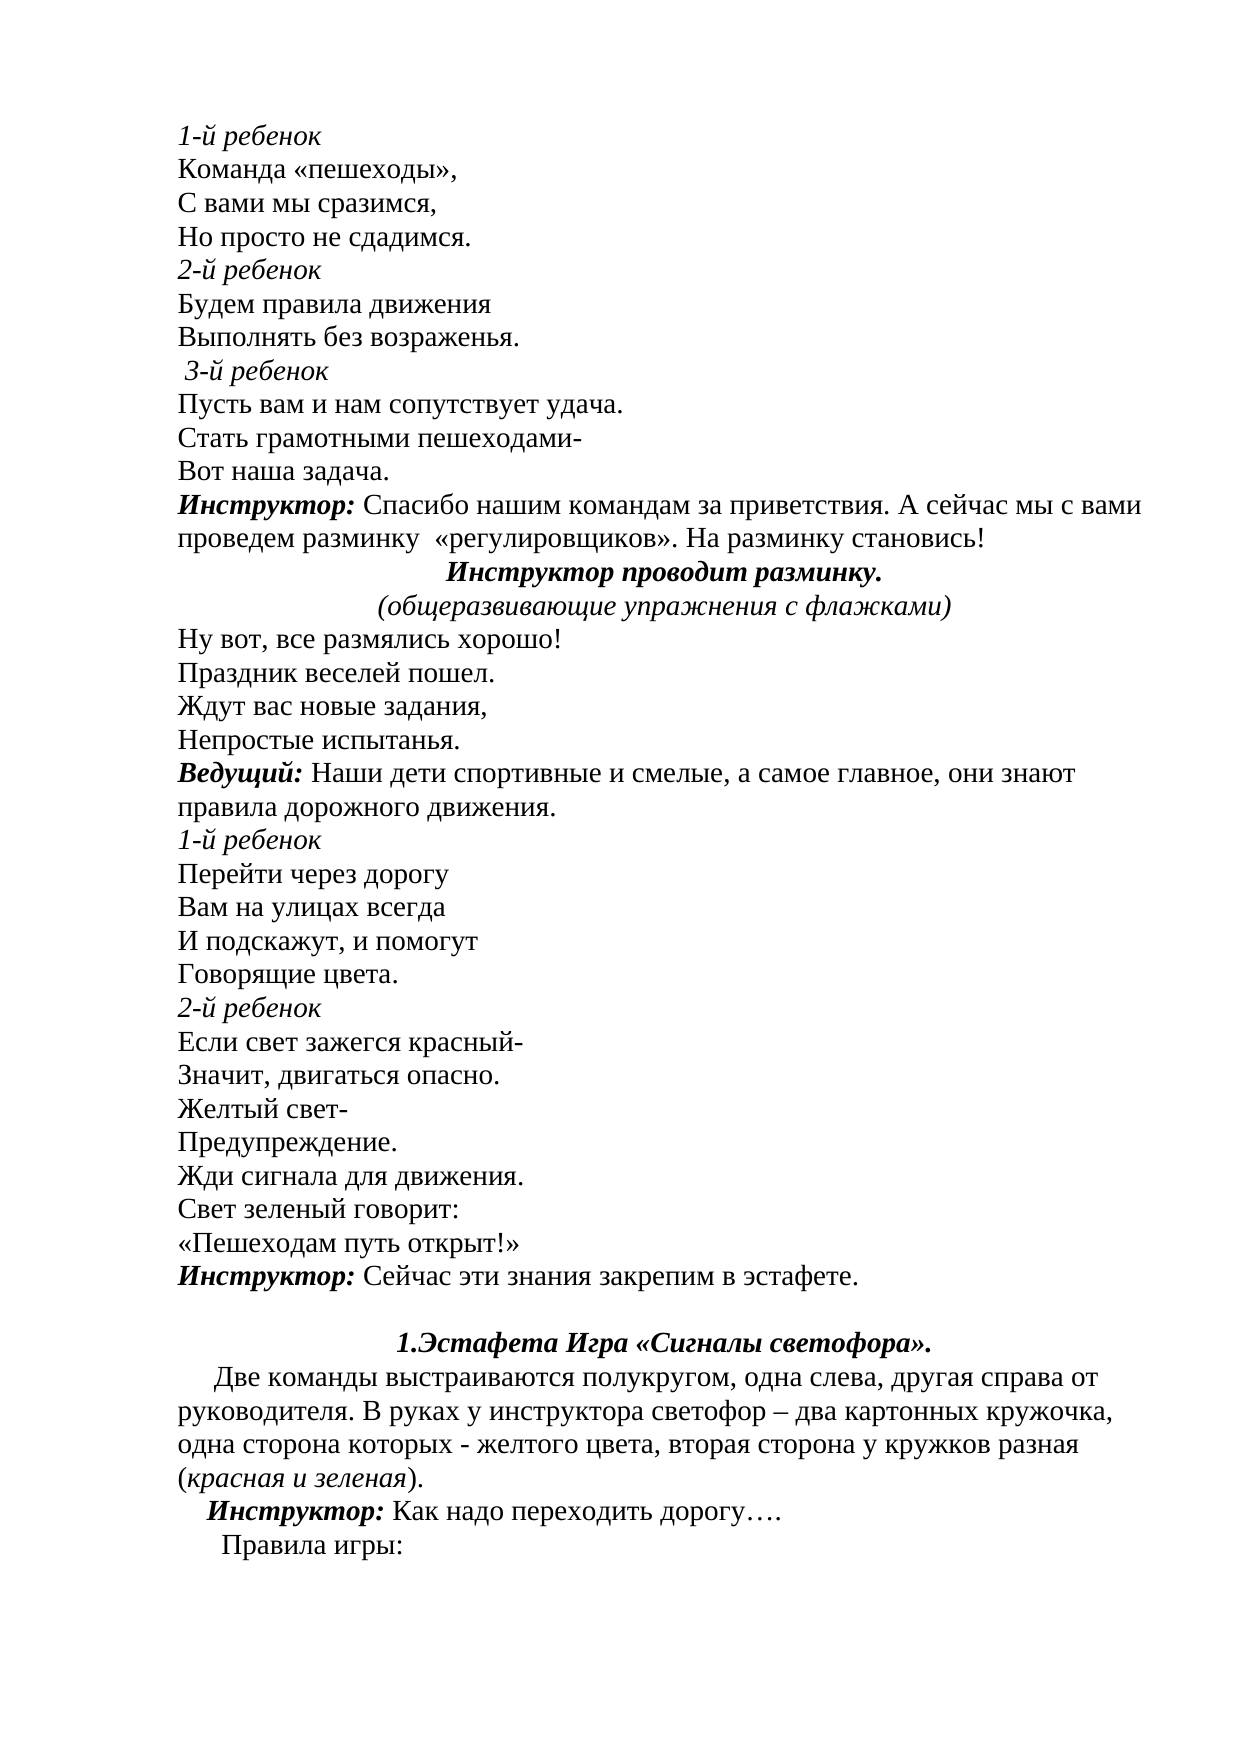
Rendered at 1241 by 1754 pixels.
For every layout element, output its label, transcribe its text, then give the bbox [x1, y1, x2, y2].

text 2-й ребенок [177, 990, 1152, 1024]
text Предупреждение. [177, 1124, 1152, 1158]
text Говорящие цвета. [177, 957, 1152, 990]
text Инструктор проводит разминку. [177, 554, 1152, 588]
text Жди сигнала для движения. [177, 1158, 1152, 1191]
text 2-й ребенок [177, 252, 1152, 286]
text «Пешеходам путь открыт!» [177, 1225, 1152, 1258]
text Ну вот, все размялись хорошо! [177, 621, 1152, 655]
text Команда «пешеходы», [177, 152, 1152, 185]
text 1-й ребенок [177, 822, 1152, 856]
text Перейти через дорогу [177, 856, 1152, 889]
text И подскажут, и помогут [177, 923, 1152, 957]
text Две команды выстраиваются полукругом, одна слева, другая справа от руководителя. В руках у инструктора светофор – два картонных кружочка, одна сторона которых - желтого цвета, вторая сторона у кружков разная (красная и зеленая). [177, 1359, 1152, 1493]
text Желтый свет- [177, 1091, 1152, 1124]
text 1-й ребенок [177, 118, 1152, 152]
text Ждут вас новые задания, [177, 688, 1152, 722]
text Инструктор: Как надо переходить дорогу…. [177, 1493, 1152, 1527]
text Вот наша задача. [177, 453, 1152, 487]
text Выполнять без возраженья. [177, 319, 1152, 353]
text Если свет зажегся красный- [177, 1024, 1152, 1057]
text Праздник веселей пошел. [177, 655, 1152, 688]
text 3-й ребенок [177, 353, 1152, 386]
text Непростые испытанья. [177, 722, 1152, 755]
text 1.Эстафета Игра «Сигналы светофора». [177, 1326, 1152, 1359]
text Инструктор: Спасибо нашим командам за приветствия. А сейчас мы с вами проведем разминку «регулировщиков». На разминку становись! [177, 487, 1152, 554]
text Инструктор: Сейчас эти знания закрепим в эстафете. [177, 1258, 1152, 1292]
text Свет зеленый говорит: [177, 1191, 1152, 1225]
text Но просто не сдадимся. [177, 219, 1152, 252]
text Значит, двигаться опасно. [177, 1057, 1152, 1091]
text Стать грамотными пешеходами- [177, 420, 1152, 453]
text Ведущий: Наши дети спортивные и смелые, а самое главное, они знают правила дорожного движения. [177, 755, 1152, 822]
text Вам на улицах всегда [177, 889, 1152, 923]
text Правила игры: [177, 1527, 1152, 1560]
text С вами мы сразимся, [177, 185, 1152, 219]
text Будем правила движения [177, 286, 1152, 319]
text (общеразвивающие упражнения с флажками) [177, 588, 1152, 621]
text Пусть вам и нам сопутствует удача. [177, 386, 1152, 420]
